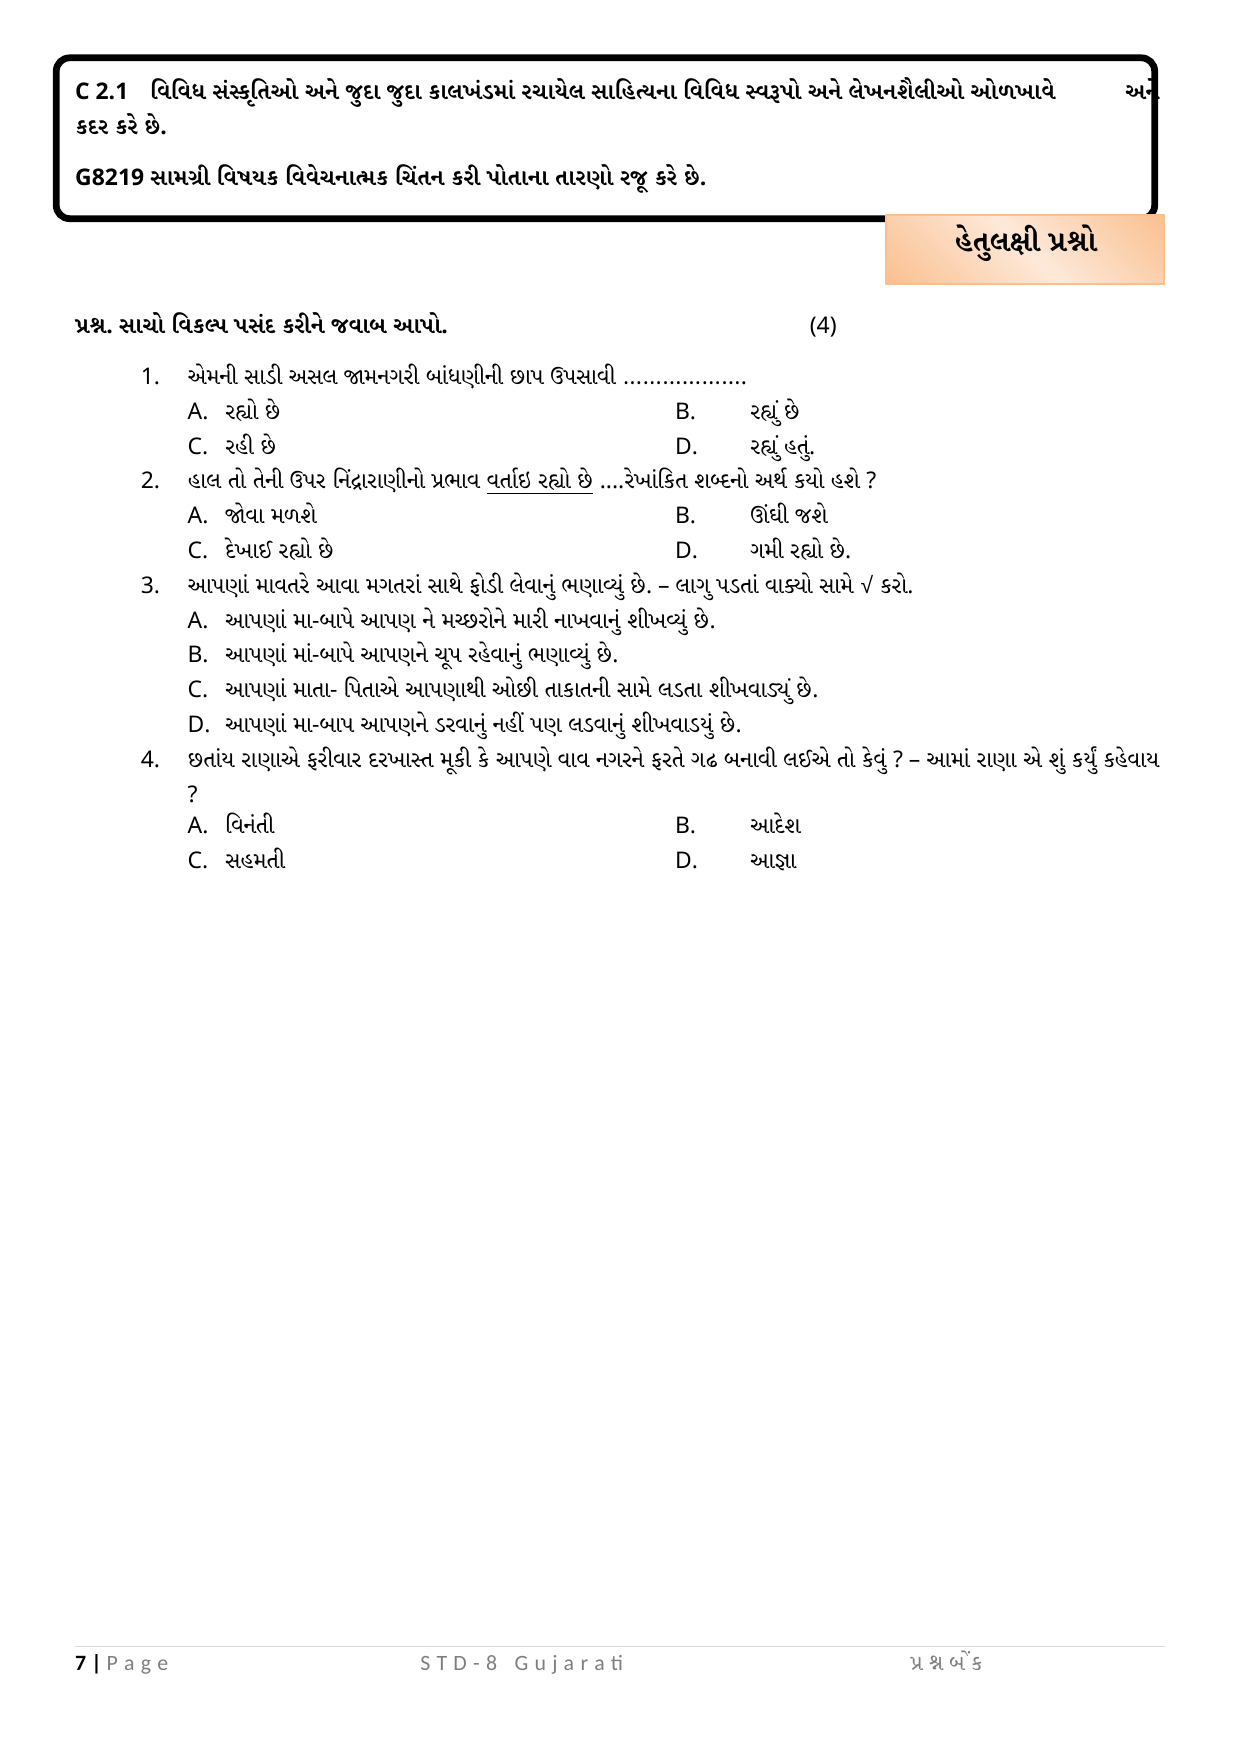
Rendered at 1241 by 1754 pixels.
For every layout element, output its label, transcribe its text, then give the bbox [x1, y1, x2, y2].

text 1. એમની સાડી અસલ જામનગરી બાંધણીની છાપ ઉપસાવી ………………. [141, 360, 1165, 395]
text C. આપણાં માતા- પિતાએ આપણાથી ઓછી તાકાતની સામે લડતા શીખવાડ્યું છે. [141, 673, 1165, 708]
text C. સહમતી D. આજ્ઞા [141, 843, 1165, 878]
text C. રહી છે D. રહ્યું હતું. [141, 429, 1165, 464]
text C 2.1 વિવિધ સંસ્કૃતિઓ અને જુદા જુદા કાલખંડમાં રચાયેલ સાહિત્યના વિવિધ સ્વરૂપો અને લેખનશૈલીઓ ઓળખાવે અને કદર કરે છે. [75, 75, 1151, 144]
text A. રહ્યો છે B. રહ્યું છે [141, 395, 1165, 429]
text A. વિનંતી B. આદેશ [141, 809, 1165, 843]
text C. દેખાઈ રહ્યો છે D. ગમી રહ્યો છે. [141, 534, 1165, 569]
text 3. આપણાં માવતરે આવા મગતરાં સાથે ફોડી લેવાનું ભણાવ્યું છે. – લાગુ પડતાં વાક્યો સામે √ કરો. [141, 569, 1165, 603]
text 2. હાલ તો તેની ઉપર નિંદ્રારાણીનો પ્રભાવ વર્તાઇ રહ્યો છે ....રેખાંકિત શબ્દનો અર્થ કયો હશે ? [141, 464, 1165, 499]
text B. આપણાં માં-બાપે આપણને ચૂપ રહેવાનું ભણાવ્યું છે. [141, 638, 1165, 673]
text D. આપણાં મા-બાપ આપણને ડરવાનું નહીં પણ લડવાનું શીખવાડયું છે. [141, 708, 1165, 743]
text પ્રશ્ન. સાચો વિકલ્પ પસંદ કરીને જવાબ આપો. (4) [75, 308, 1165, 343]
text G8219 સામગ્રી વિષયક વિવેચનાત્મક ચિંતન કરી પોતાના તારણો રજૂ કરે છે. [75, 161, 1151, 196]
text A. જોવા મળશે B. ઊંઘી જશે [141, 499, 1165, 534]
text A. આપણાં મા-બાપે આપણ ને મચ્છરોને મારી નાખવાનું શીખવ્યું છે. [141, 603, 1165, 638]
text 4. છતાંય રાણાએ ફરીવાર દરખાસ્ત મૂકી કે આપણે વાવ નગરને ફરતે ગઢ બનાવી લઈએ તો કેવું ? – આમાં રાણા એ શું કર્યું કહેવાય ? [141, 743, 1165, 809]
